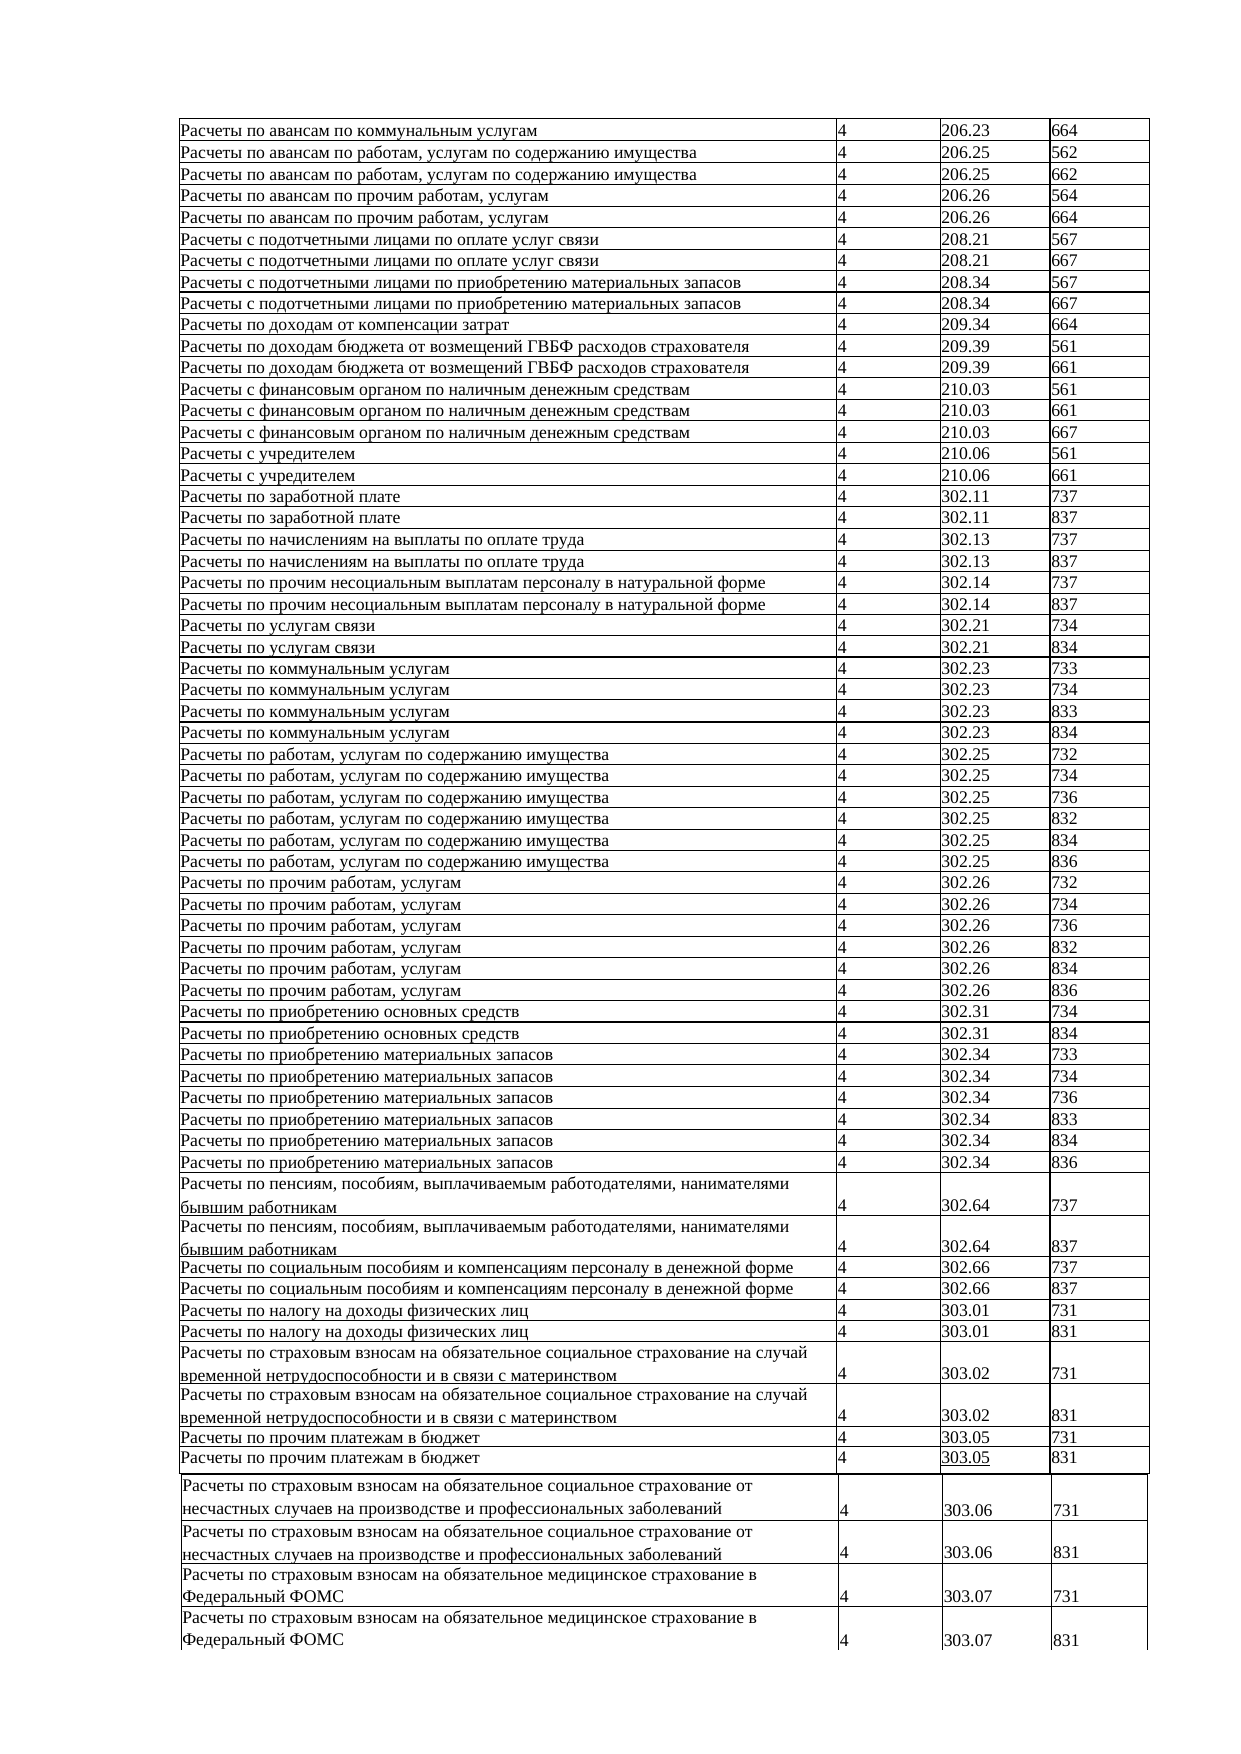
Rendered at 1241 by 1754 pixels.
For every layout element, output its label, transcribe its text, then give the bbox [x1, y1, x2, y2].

table_cell 4 [837, 830, 940, 850]
table_cell Расчеты по авансам по работам, услугам по содержанию имущества [180, 141, 836, 162]
table_cell Расчеты по доходам от компенсации затрат [180, 314, 836, 334]
table_cell 302.31 [941, 1001, 1049, 1021]
table_cell 4 [837, 207, 940, 227]
table_cell 733 [1051, 1044, 1149, 1064]
table_cell 4 [837, 1384, 940, 1426]
table_cell 303.05 [941, 1447, 1049, 1473]
table_cell 664 [1051, 119, 1149, 140]
table_cell 210.06 [941, 464, 1049, 485]
table_cell 206.26 [941, 207, 1049, 227]
table_cell 831 [1051, 1321, 1149, 1341]
table_cell 4 [837, 335, 940, 356]
table_cell 567 [1051, 228, 1149, 249]
table_cell 302.64 [941, 1216, 1049, 1256]
table_cell 736 [1051, 787, 1149, 807]
table_cell 734 [1051, 1001, 1149, 1021]
table_cell 833 [1051, 700, 1149, 721]
table_cell 837 [1051, 1278, 1149, 1299]
table_cell 734 [1051, 615, 1149, 635]
table_cell 4 [839, 1564, 942, 1606]
table_cell 208.34 [941, 293, 1049, 313]
table_cell 831 [1052, 1521, 1147, 1563]
table_cell Расчеты с учредителем [180, 464, 836, 485]
table_cell 734 [1051, 1065, 1149, 1086]
table_cell 302.25 [941, 851, 1049, 871]
table_cell Расчеты по заработной плате [180, 486, 836, 506]
table_cell 734 [1051, 679, 1149, 699]
table_cell 209.39 [941, 335, 1049, 356]
table_cell 4 [837, 937, 940, 957]
table_cell 561 [1051, 443, 1149, 463]
table_cell 4 [837, 894, 940, 914]
table_cell 4 [837, 980, 940, 1000]
table_cell Расчеты по пенсиям, пособиям, выплачиваемым работодателями, нанимателями бывшим работникам [180, 1173, 836, 1215]
table_cell 834 [1051, 830, 1149, 850]
table_cell 210.06 [941, 443, 1049, 463]
table_cell 732 [1051, 744, 1149, 764]
table_cell 4 [837, 1065, 940, 1086]
table_cell 4 [837, 1321, 940, 1341]
table_cell 302.23 [941, 658, 1049, 678]
table_cell Расчеты по коммунальным услугам [180, 658, 836, 678]
table_cell 302.23 [941, 679, 1049, 699]
table_cell 733 [1051, 658, 1149, 678]
table_cell 4 [837, 679, 940, 699]
table_cell Расчеты по прочим работам, услугам [180, 958, 836, 978]
table_header 4 [839, 1475, 942, 1520]
table_cell Расчеты с учредителем [180, 443, 836, 463]
table_cell 4 [837, 314, 940, 334]
table_cell 206.26 [941, 185, 1049, 206]
table_cell 302.34 [941, 1130, 1049, 1151]
table_cell Расчеты по приобретению основных средств [180, 1023, 836, 1043]
table_cell 561 [1051, 335, 1149, 356]
table_cell Расчеты по прочим работам, услугам [180, 937, 836, 957]
table_cell 834 [1051, 636, 1149, 656]
table_cell 832 [1051, 808, 1149, 829]
table_cell 662 [1051, 163, 1149, 184]
table_cell 4 [837, 507, 940, 528]
table_cell Расчеты по начислениям на выплаты по оплате труда [180, 529, 836, 549]
table_cell 734 [1051, 765, 1149, 786]
table_cell 4 [837, 1342, 940, 1383]
table_cell 661 [1051, 464, 1149, 485]
table_cell 836 [1051, 1152, 1149, 1172]
table_cell Расчеты по прочим несоциальным выплатам персоналу в натуральной форме [180, 572, 836, 592]
table_cell Расчеты с подотчетными лицами по приобретению материальных запасов [180, 293, 836, 313]
table_cell 302.26 [941, 915, 1049, 936]
table_cell Расчеты по заработной плате [180, 507, 836, 528]
table_cell 303.07 [943, 1607, 1051, 1650]
table_cell Расчеты по авансам по прочим работам, услугам [180, 185, 836, 206]
table_cell 4 [837, 250, 940, 270]
table_cell 302.25 [941, 765, 1049, 786]
table_cell 731 [1052, 1564, 1147, 1606]
table_cell 4 [837, 486, 940, 506]
table_header 731 [1052, 1475, 1147, 1520]
table_cell Расчеты по приобретению материальных запасов [180, 1065, 836, 1086]
table_cell 4 [837, 700, 940, 721]
table_cell 303.07 [943, 1564, 1051, 1606]
table_cell 4 [837, 1044, 940, 1064]
table_cell 4 [837, 1023, 940, 1043]
table_cell 303.02 [941, 1384, 1049, 1426]
table_cell Расчеты по прочим работам, услугам [180, 980, 836, 1000]
table_cell 4 [837, 1130, 940, 1151]
table_cell 831 [1052, 1607, 1147, 1650]
table_cell 667 [1051, 293, 1149, 313]
table_cell 4 [837, 594, 940, 614]
table_cell 302.21 [941, 615, 1049, 635]
table_cell 4 [837, 529, 940, 549]
table_cell 208.21 [941, 228, 1049, 249]
table_cell 302.14 [941, 594, 1049, 614]
table_cell 737 [1051, 1173, 1149, 1215]
table_cell 836 [1051, 980, 1149, 1000]
table_cell 4 [837, 228, 940, 249]
table_cell 303.05 [941, 1427, 1049, 1446]
table_cell 4 [837, 185, 940, 206]
table_cell 302.13 [941, 529, 1049, 549]
table_cell 303.01 [941, 1300, 1049, 1320]
table_cell 664 [1051, 314, 1149, 334]
table_cell 302.13 [941, 551, 1049, 571]
table_cell 831 [1051, 1447, 1149, 1473]
table_cell 561 [1051, 378, 1149, 399]
table_cell Расчеты по пенсиям, пособиям, выплачиваемым работодателями, нанимателями бывшим работникам [180, 1216, 836, 1256]
table_cell 302.34 [941, 1087, 1049, 1108]
table_cell 206.25 [941, 163, 1049, 184]
table_cell 4 [837, 421, 940, 442]
table_cell 732 [1051, 872, 1149, 893]
table_cell 837 [1051, 551, 1149, 571]
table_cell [180, 119, 836, 140]
table_cell 208.34 [941, 271, 1049, 291]
table_cell 4 [837, 400, 940, 420]
table_cell Расчеты по работам, услугам по содержанию имущества [180, 830, 836, 850]
table_cell 4 [837, 1001, 940, 1021]
table_cell 737 [1051, 486, 1149, 506]
table_cell 302.23 [941, 723, 1049, 743]
table_cell 4 [837, 357, 940, 377]
table_cell 302.25 [941, 830, 1049, 850]
table_cell 4 [837, 851, 940, 871]
table_cell 302.64 [941, 1173, 1049, 1215]
table_cell Расчеты по начислениям на выплаты по оплате труда [180, 551, 836, 571]
table_cell Расчеты по страховым взносам на обязательное медицинское страхование в Федеральный ФОМС [182, 1564, 838, 1606]
table_cell Расчеты по авансам по прочим работам, услугам [180, 207, 836, 227]
table_cell 302.34 [941, 1044, 1049, 1064]
table_cell 667 [1051, 250, 1149, 270]
table_cell 731 [1051, 1342, 1149, 1383]
table_cell Расчеты по коммунальным услугам [180, 679, 836, 699]
table_cell 837 [1051, 507, 1149, 528]
table_cell 4 [837, 636, 940, 656]
table_cell 302.66 [941, 1278, 1049, 1299]
table_cell Расчеты по работам, услугам по содержанию имущества [180, 765, 836, 786]
table_cell 4 [837, 293, 940, 313]
table_cell 4 [837, 808, 940, 829]
table_cell 210.03 [941, 421, 1049, 442]
table_cell 4 [837, 443, 940, 463]
table_cell Расчеты по прочим платежам в бюджет [180, 1447, 836, 1473]
table_cell 4 [837, 572, 940, 592]
table_cell 302.11 [941, 486, 1049, 506]
table_cell Расчеты по работам, услугам по содержанию имущества [180, 744, 836, 764]
table_cell Расчеты по налогу на доходы физических лиц [180, 1300, 836, 1320]
table_cell Расчеты по коммунальным услугам [180, 700, 836, 721]
table_cell 302.34 [941, 1109, 1049, 1129]
table_cell 206.25 [941, 141, 1049, 162]
table_cell 736 [1051, 1087, 1149, 1108]
table_cell Расчеты по приобретению материальных запасов [180, 1109, 836, 1129]
table_cell Расчеты по социальным пособиям и компенсациям персоналу в денежной форме [180, 1257, 836, 1277]
table_cell 4 [839, 1607, 942, 1650]
table_cell 302.25 [941, 787, 1049, 807]
table_cell 302.26 [941, 872, 1049, 893]
table_cell Расчеты по приобретению материальных запасов [180, 1044, 836, 1064]
table_cell 206.23 [941, 119, 1049, 140]
table_cell 302.25 [941, 744, 1049, 764]
table_cell 302.26 [941, 937, 1049, 957]
table_cell Расчеты по социальным пособиям и компенсациям персоналу в денежной форме [180, 1278, 836, 1299]
table_cell Расчеты с финансовым органом по наличным денежным средствам [180, 421, 836, 442]
table_cell 302.26 [941, 980, 1049, 1000]
table_cell 834 [1051, 958, 1149, 978]
table_cell Расчеты по страховым взносам на обязательное медицинское страхование в Федеральный ФОМС [182, 1607, 838, 1650]
table_cell 303.01 [941, 1321, 1049, 1341]
table_cell 4 [837, 1278, 940, 1299]
table_cell 302.23 [941, 700, 1049, 721]
table_cell Расчеты по прочим работам, услугам [180, 872, 836, 893]
table_cell 737 [1051, 572, 1149, 592]
table_cell 4 [837, 615, 940, 635]
table_cell 837 [1051, 1216, 1149, 1256]
table_cell 4 [837, 551, 940, 571]
table_cell 4 [837, 1447, 940, 1473]
table_cell Расчеты по прочим работам, услугам [180, 894, 836, 914]
table_cell 208.21 [941, 250, 1049, 270]
table_cell Расчеты по приобретению материальных запасов [180, 1087, 836, 1108]
table_cell Расчеты по прочим несоциальным выплатам персоналу в натуральной форме [180, 594, 836, 614]
table_cell 562 [1051, 141, 1149, 162]
table_cell Расчеты по услугам связи [180, 636, 836, 656]
table_cell 4 [837, 723, 940, 743]
table_cell 4 [837, 141, 940, 162]
table_cell 302.25 [941, 808, 1049, 829]
table_cell Расчеты с финансовым органом по наличным денежным средствам [180, 400, 836, 420]
table_cell Расчеты по работам, услугам по содержанию имущества [180, 787, 836, 807]
table_cell 737 [1051, 1257, 1149, 1277]
table_cell Расчеты по приобретению материальных запасов [180, 1130, 836, 1151]
table_cell 4 [837, 1109, 940, 1129]
table_cell 4 [837, 872, 940, 893]
table_cell Расчеты по страховым взносам на обязательное социальное страхование на случай временной нетрудоспособности и в связи с материнством [180, 1342, 836, 1383]
table_cell 567 [1051, 271, 1149, 291]
table_cell Расчеты по доходам бюджета от возмещений ГВБФ расходов страхователя [180, 357, 836, 377]
table_cell 832 [1051, 937, 1149, 957]
table_cell 731 [1051, 1427, 1149, 1446]
table_cell Расчеты по работам, услугам по содержанию имущества [180, 808, 836, 829]
table_cell 564 [1051, 185, 1149, 206]
table_cell Расчеты по коммунальным услугам [180, 723, 836, 743]
table_cell 837 [1051, 594, 1149, 614]
table_cell 4 [837, 1087, 940, 1108]
table_cell Расчеты по страховым взносам на обязательное социальное страхование на случай временной нетрудоспособности и в связи с материнством [180, 1384, 836, 1426]
table_cell Расчеты по прочим работам, услугам [180, 915, 836, 936]
table_cell Расчеты по прочим платежам в бюджет [180, 1427, 836, 1446]
table_cell Расчеты с подотчетными лицами по оплате услуг связи [180, 250, 836, 270]
table_cell 833 [1051, 1109, 1149, 1129]
table_cell Расчеты по налогу на доходы физических лиц [180, 1321, 836, 1341]
table_cell 209.34 [941, 314, 1049, 334]
table_header Расчеты по страховым взносам на обязательное социальное страхование от несчастных случаев на производстве и профессиональных заболеваний [182, 1475, 838, 1520]
table_cell 736 [1051, 915, 1149, 936]
table_cell 302.26 [941, 894, 1049, 914]
table_cell 210.03 [941, 378, 1049, 399]
table_cell 4 [837, 163, 940, 184]
table_cell 4 [837, 1300, 940, 1320]
table_header 303.06 [943, 1475, 1051, 1520]
table_cell Расчеты по авансам по работам, услугам по содержанию имущества [180, 163, 836, 184]
table_cell 4 [837, 464, 940, 485]
table_cell 4 [837, 271, 940, 291]
table_cell Расчеты по страховым взносам на обязательное социальное страхование от несчастных случаев на производстве и профессиональных заболеваний [182, 1521, 838, 1563]
table_cell Расчеты с подотчетными лицами по приобретению материальных запасов [180, 271, 836, 291]
table_cell 661 [1051, 357, 1149, 377]
table_cell 302.21 [941, 636, 1049, 656]
table_cell 4 [837, 378, 940, 399]
table_cell 667 [1051, 421, 1149, 442]
table_cell 4 [837, 1216, 940, 1256]
table_cell 210.03 [941, 400, 1049, 420]
table_cell 302.11 [941, 507, 1049, 528]
table_cell 4 [837, 658, 940, 678]
table_cell 302.66 [941, 1257, 1049, 1277]
table_cell 834 [1051, 723, 1149, 743]
table_cell 4 [839, 1521, 942, 1563]
table_cell 4 [837, 1152, 940, 1172]
table_cell 209.39 [941, 357, 1049, 377]
table_cell 831 [1051, 1384, 1149, 1426]
table_cell 664 [1051, 207, 1149, 227]
table_cell 731 [1051, 1300, 1149, 1320]
table_cell 4 [837, 1427, 940, 1446]
table_cell 302.14 [941, 572, 1049, 592]
table_cell 4 [837, 787, 940, 807]
table_cell 4 [837, 915, 940, 936]
table_cell Расчеты по приобретению основных средств [180, 1001, 836, 1021]
table_cell Расчеты по работам, услугам по содержанию имущества [180, 851, 836, 871]
table_cell 4 [837, 765, 940, 786]
table_cell 303.02 [941, 1342, 1049, 1383]
table_cell 834 [1051, 1130, 1149, 1151]
table_cell 4 [837, 1257, 940, 1277]
table_cell 302.31 [941, 1023, 1049, 1043]
table_cell Расчеты по услугам связи [180, 615, 836, 635]
table_cell 302.34 [941, 1065, 1049, 1086]
table_cell Расчеты с подотчетными лицами по оплате услуг связи [180, 228, 836, 249]
table_cell 4 [837, 958, 940, 978]
table_cell 661 [1051, 400, 1149, 420]
table_cell 303.06 [943, 1521, 1051, 1563]
table_cell 302.34 [941, 1152, 1049, 1172]
table_cell 4 [837, 119, 940, 140]
table_cell Расчеты по доходам бюджета от возмещений ГВБФ расходов страхователя [180, 335, 836, 356]
table_cell Расчеты по приобретению материальных запасов [180, 1152, 836, 1172]
table_cell 834 [1051, 1023, 1149, 1043]
table_cell Расчеты с финансовым органом по наличным денежным средствам [180, 378, 836, 399]
table_cell 302.26 [941, 958, 1049, 978]
table_cell 4 [837, 1173, 940, 1215]
table_cell 737 [1051, 529, 1149, 549]
table_cell 836 [1051, 851, 1149, 871]
table_cell 734 [1051, 894, 1149, 914]
table_cell 4 [837, 744, 940, 764]
